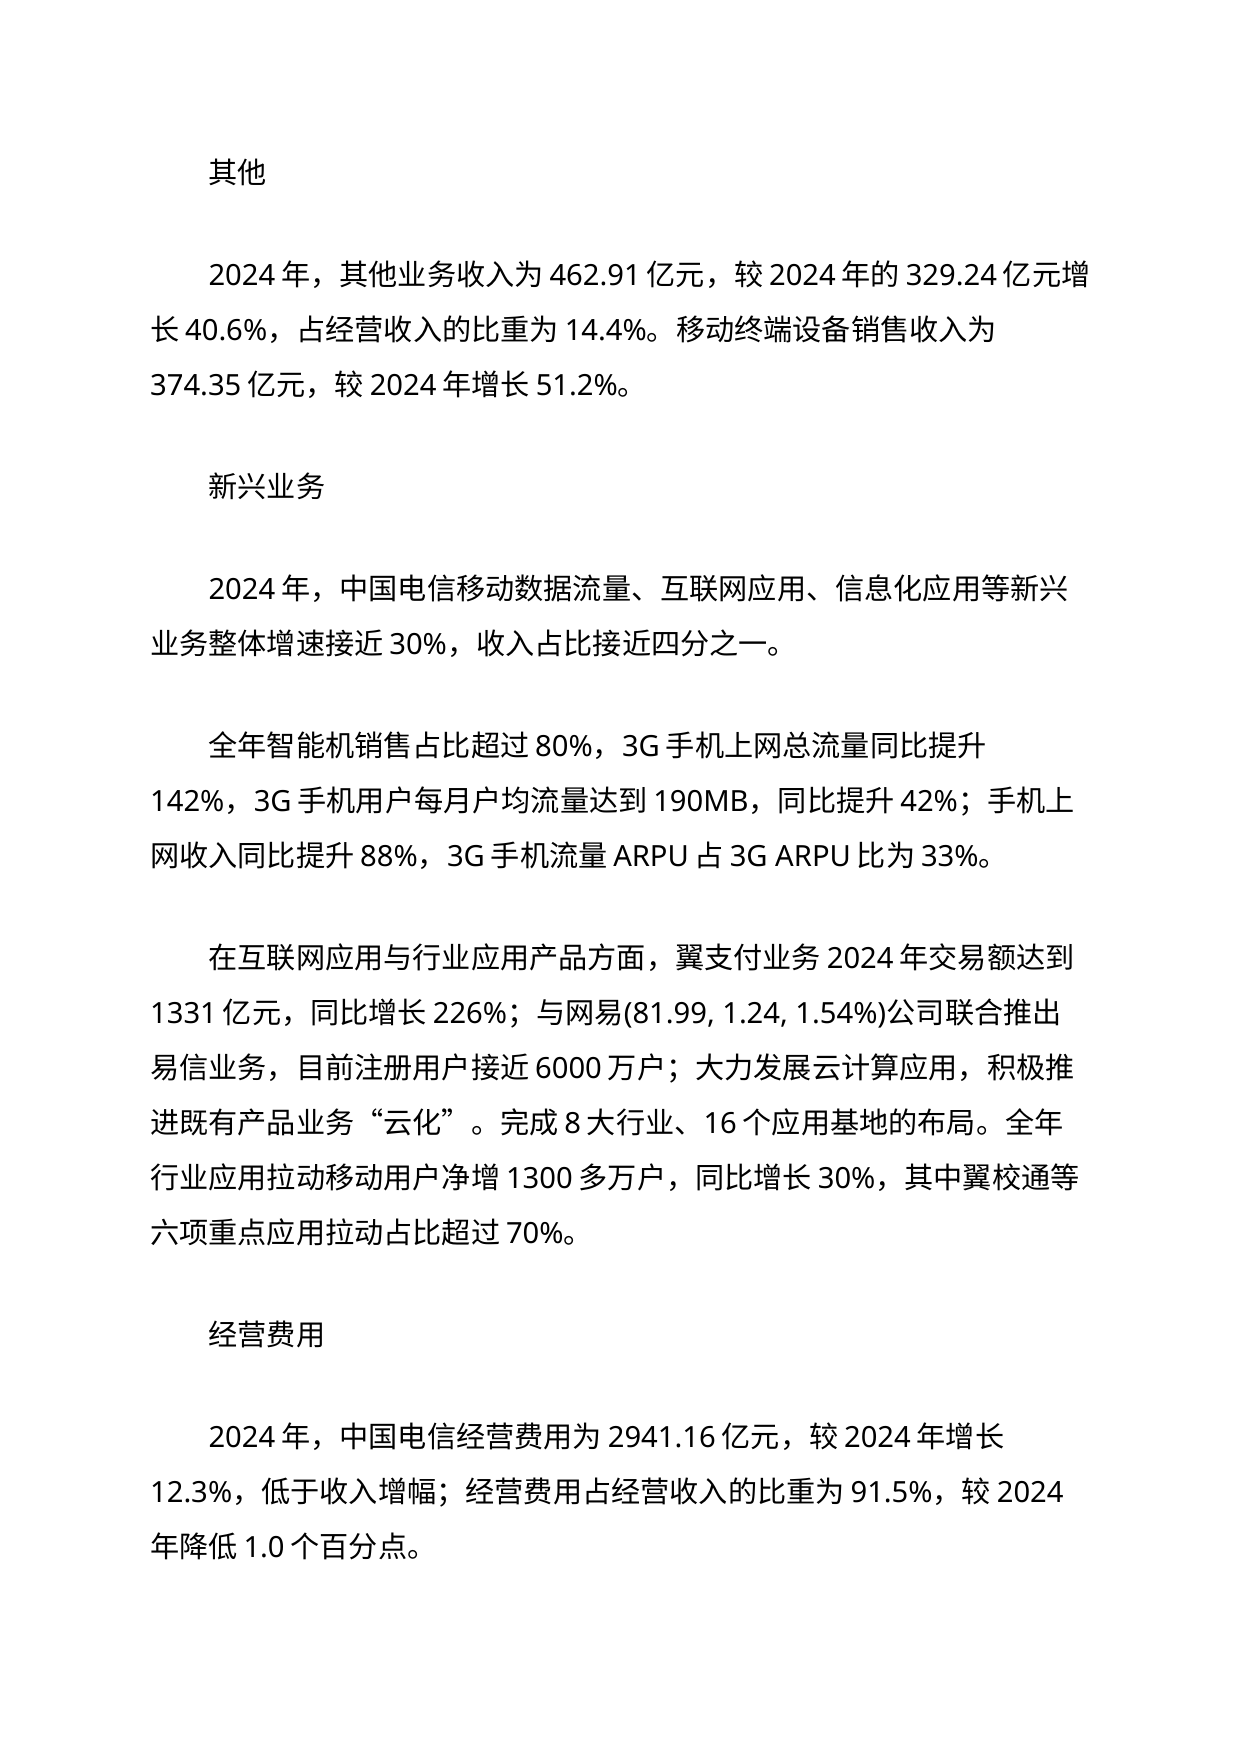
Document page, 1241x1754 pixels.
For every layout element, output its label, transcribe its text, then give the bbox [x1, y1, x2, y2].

text 其他 [150, 150, 1090, 192]
text 全年智能机销售占比超过80%，3G手机上网总流量同比提升142%，3G手机用户每月户均流量达到190MB，同比提升42%；手机上网收入同比提升88%，3G手机流量ARPU占3G ARPU比为33%。 [150, 722, 1090, 875]
text 2024年，中国电信经营费用为2941.16亿元，较2024年增长12.3%，低于收入增幅；经营费用占经营收入的比重为91.5%，较2024年降低1.0个百分点。 [150, 1413, 1090, 1566]
text 在互联网应用与行业应用产品方面，翼支付业务2024年交易额达到1331亿元，同比增长226%；与网易(81.99, 1.24, 1.54%)公司联合推出易信业务，目前注册用户接近6000万户；大力发展云计算应用，积极推进既有产品业务“云化”。完成8大行业、16个应用基地的布局。全年行业应用拉动移动用户净增1300多万户，同比增长30%，其中翼校通等六项重点应用拉动占比超过70%。 [150, 934, 1090, 1252]
text 2024年，其他业务收入为462.91亿元，较2024年的329.24亿元增长40.6%，占经营收入的比重为14.4%。移动终端设备销售收入为374.35亿元，较2024年增长51.2%。 [150, 252, 1090, 404]
text 新兴业务 [150, 464, 1090, 506]
text 2024年，中国电信移动数据流量、互联网应用、信息化应用等新兴业务整体增速接近30%，收入占比接近四分之一。 [150, 566, 1090, 663]
text 经营费用 [150, 1311, 1090, 1354]
